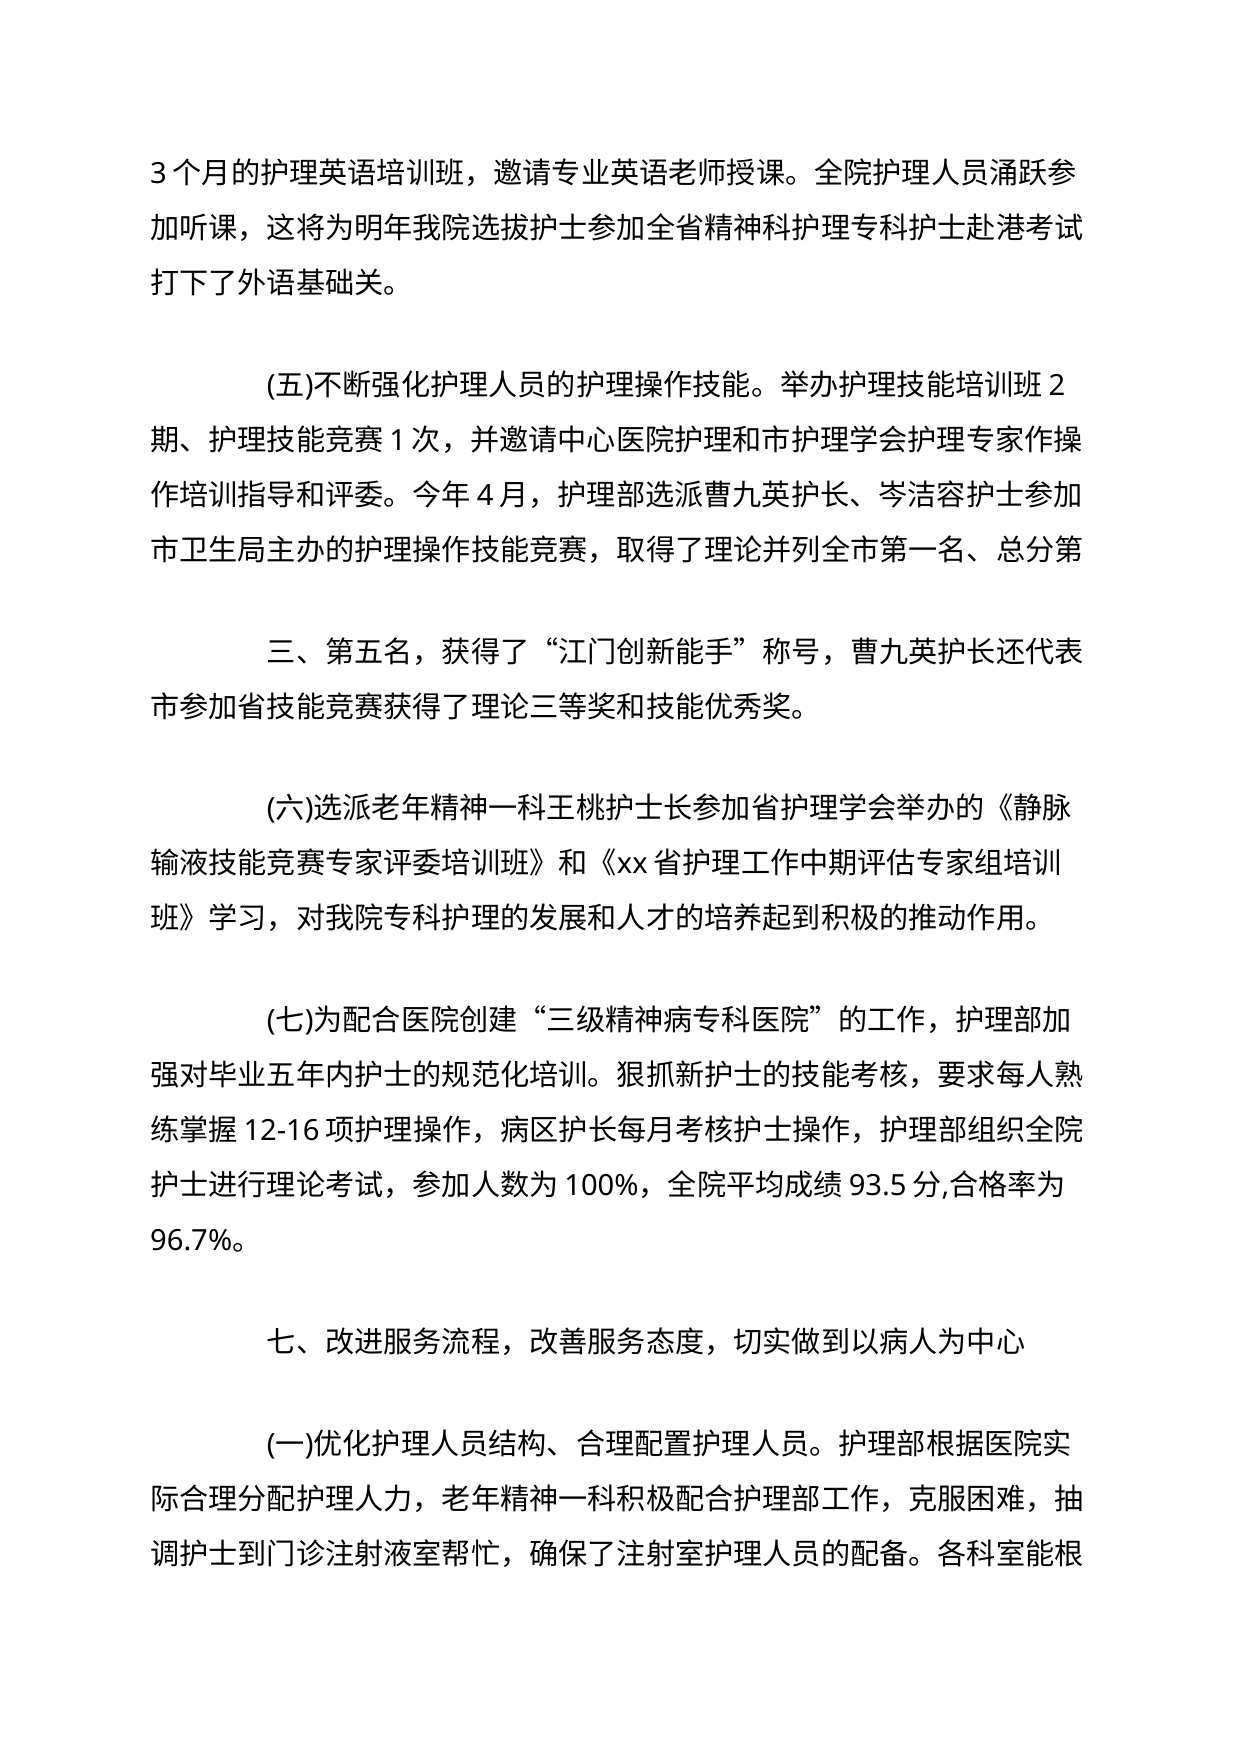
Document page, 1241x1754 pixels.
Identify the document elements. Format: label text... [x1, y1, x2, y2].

text (七)为配合医院创建“三级精神病专科医院”的工作，护理部加强对毕业五年内护士的规范化培训。狠抓新护士的技能考核，要求每人熟练掌握12-16项护理操作，病区护长每月考核护士操作，护理部组织全院护士进行理论考试，参加人数为100%，全院平均成绩93.5分,合格率为96.7%。 [150, 997, 1090, 1259]
text (五)不断强化护理人员的护理操作技能。举办护理技能培训班2期、护理技能竞赛1次，并邀请中心医院护理和市护理学会护理专家作操作培训指导和评委。今年4月，护理部选派曹九英护长、岑洁容护士参加市卫生局主办的护理操作技能竞赛，取得了理论并列全市第一名、总分第 [150, 362, 1090, 569]
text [150, 150, 1090, 302]
text (六)选派老年精神一科王桃护士长参加省护理学会举办的《静脉输液技能竞赛专家评委培训班》和《xx省护理工作中期评估专家组培训班》学习，对我院专科护理的发展和人才的培养起到积极的推动作用。 [150, 785, 1090, 937]
text 七、改进服务流程，改善服务态度，切实做到以病人为中心 [150, 1319, 1090, 1361]
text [150, 1421, 1090, 1573]
text 三、第五名，获得了“江门创新能手”称号，曹九英护长还代表市参加省技能竞赛获得了理论三等奖和技能优秀奖。 [150, 628, 1090, 726]
